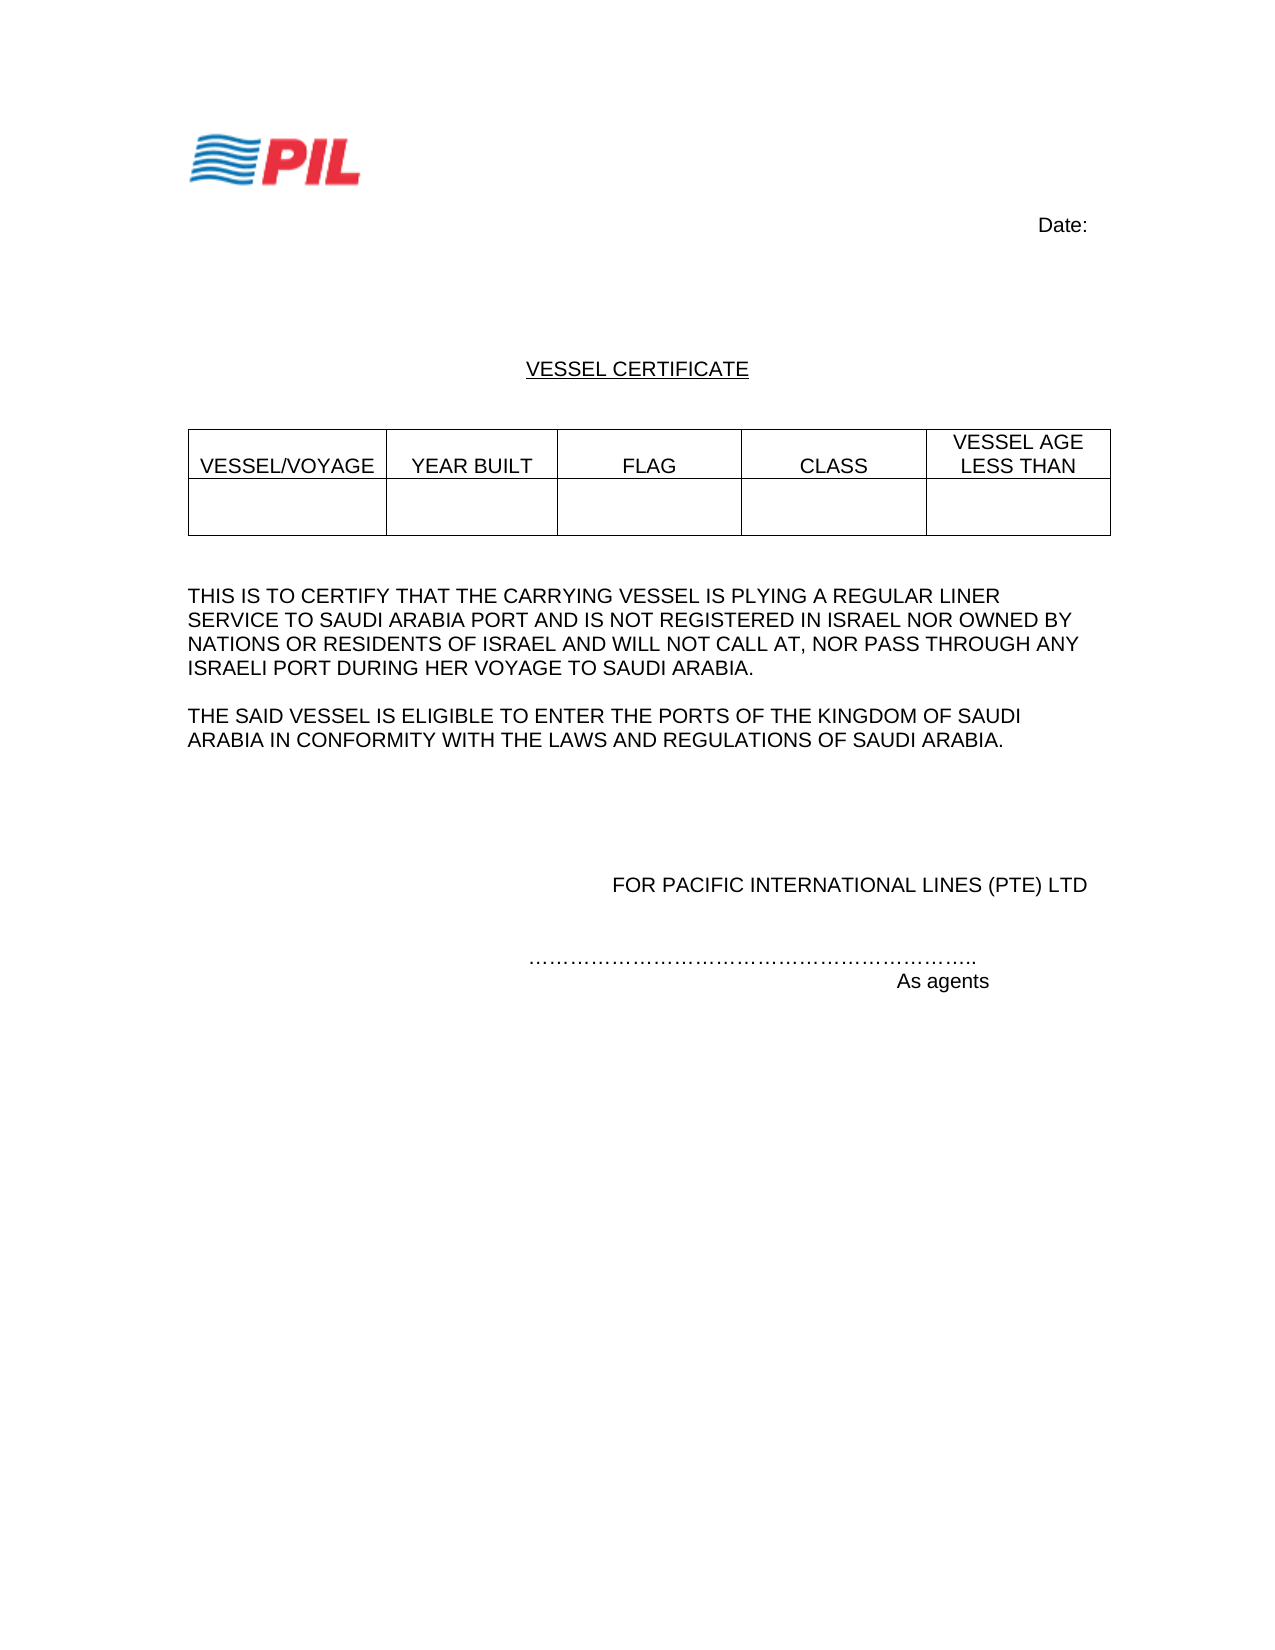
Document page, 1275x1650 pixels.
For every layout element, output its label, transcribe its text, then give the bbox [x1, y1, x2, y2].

text As agents [187, 968, 1087, 992]
picture [187, 131, 364, 189]
table_header VESSEL AGE LESS THAN [927, 430, 1110, 478]
table_cell [742, 479, 926, 535]
table_cell [927, 479, 1110, 535]
table_cell [558, 479, 741, 535]
text Date: [187, 213, 1087, 237]
table_cell [189, 479, 386, 535]
table_header CLASS [742, 430, 926, 478]
table_header FLAG [558, 430, 741, 478]
table_header VESSEL/VOYAGE [189, 430, 386, 478]
text FOR PACIFIC INTERNATIONAL LINES (PTE) LTD [187, 872, 1087, 896]
text THE SAID VESSEL IS ELIGIBLE TO ENTER THE PORTS OF THE OF IN CONFORMITY WITH THE LAWS AND REGULATIONS OF . [187, 703, 1087, 751]
table_header YEAR BUILT [387, 430, 557, 478]
text THIS IS TO CERTIFY THAT THE CARRYING VESSEL IS PLYING A REGULAR LINER SERVICE TO SAUDI ARABIA PORT AND IS NOT REGISTERED IN ISRAEL NOR OWNED BY NATIONS OR RESIDENTS OF ISRAEL AND WILL NOT CALL AT, NOR PASS THROUGH ANY ISRAELI PORT DURING HER VOYAGE TO SAUDI ARABIA. [187, 584, 1087, 679]
text ……………………………………………………….. [187, 944, 1087, 968]
subtitle VESSEL CERTIFICATE [187, 357, 1087, 381]
table_cell [387, 479, 557, 535]
